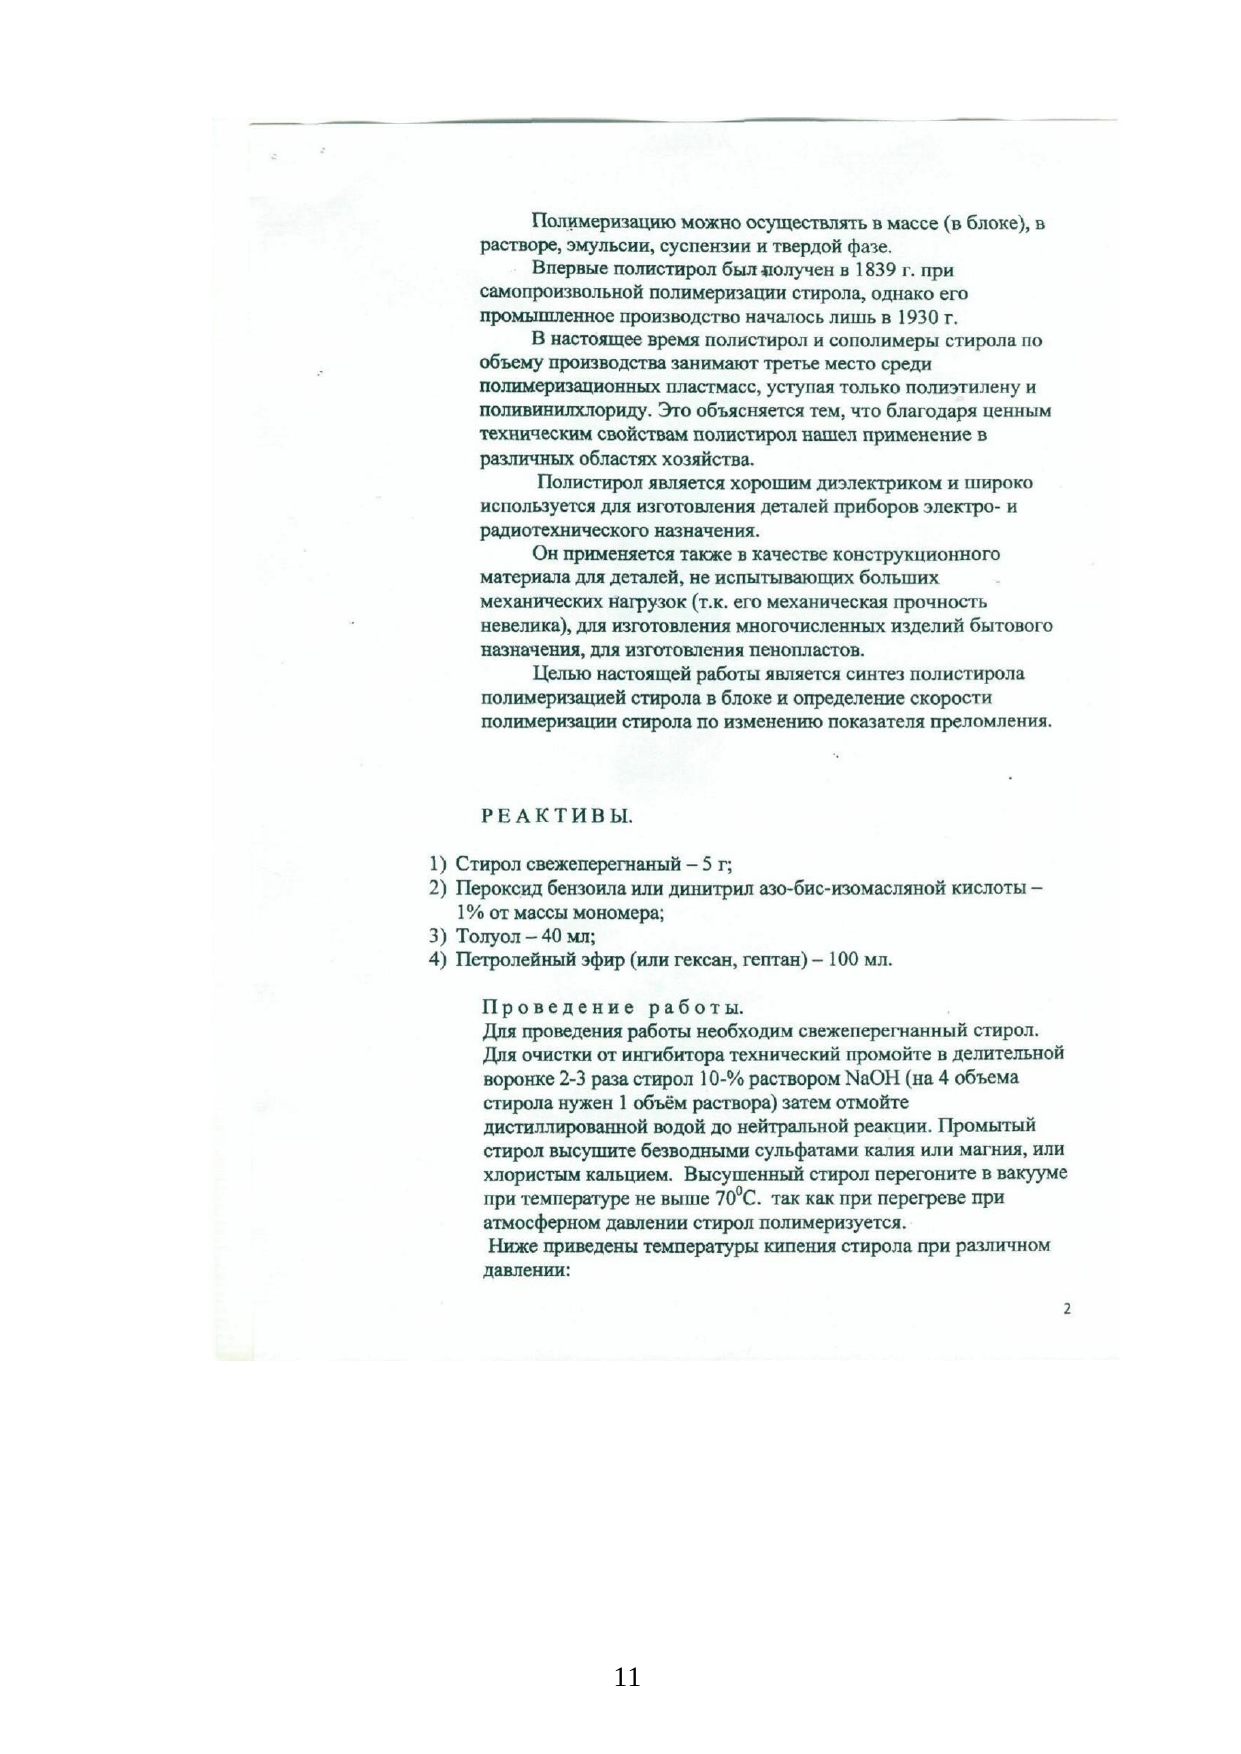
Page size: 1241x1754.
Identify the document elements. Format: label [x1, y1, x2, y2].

picture [184, 117, 1147, 1361]
